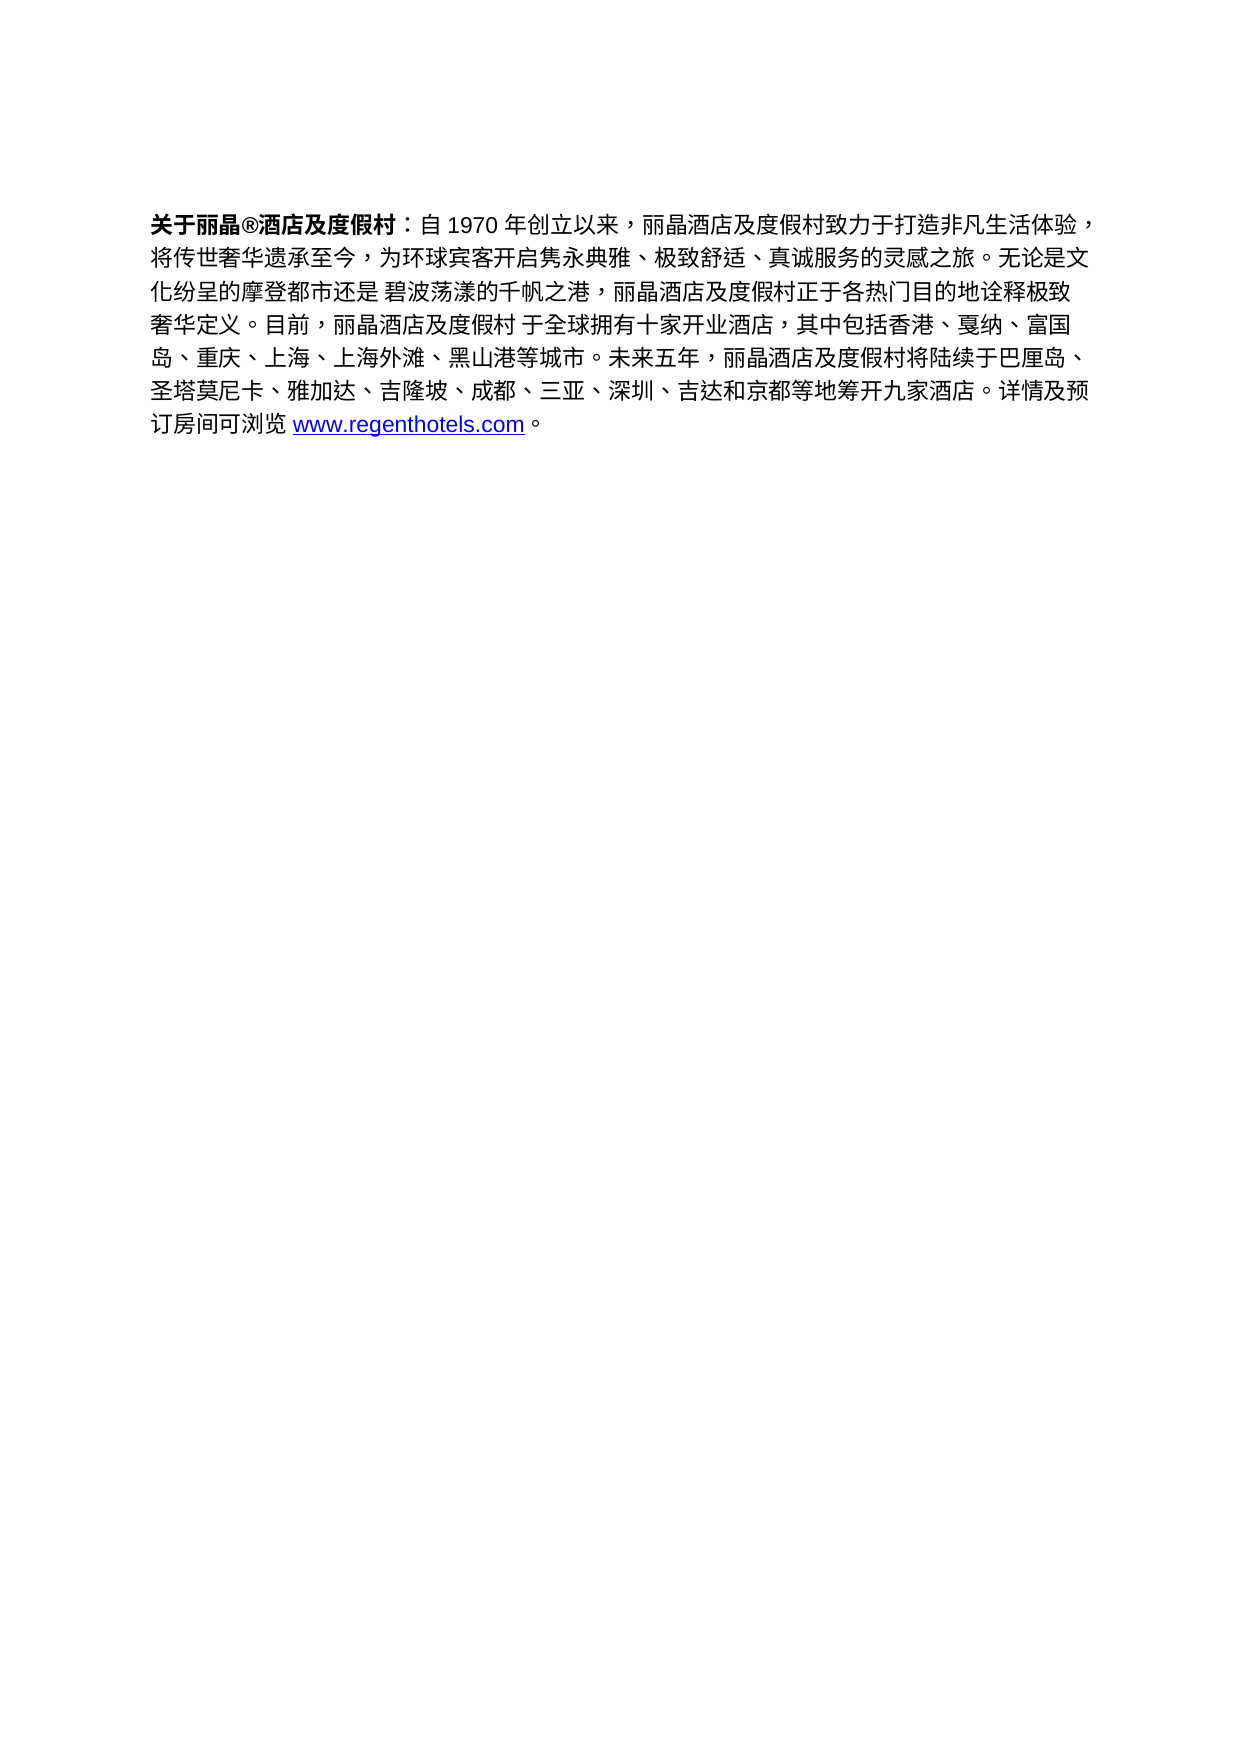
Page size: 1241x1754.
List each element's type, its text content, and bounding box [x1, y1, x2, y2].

text 关于丽晶®酒店及度假村：自 1970 年创立以来，丽晶酒店及度假村致力于打造非凡生活体验，将传世奢华遗承至今，为环球宾客开启隽永典雅、极致舒适、真诚服务的灵感之旅。无论是文化纷呈的摩登都市还是 碧波荡漾的千帆之港，丽晶酒店及度假村正于各热门目的地诠释极致奢华定义。目前，丽晶酒店及度假村 于全球拥有十家开业酒店，其中包括香港、戛纳、富国岛、重庆、上海、上海外滩、黑山港等城市。未来五年，丽晶酒店及度假村将陆续于巴厘岛、圣塔莫尼卡、雅加达、吉隆坡、成都、三亚、深圳、吉达和京都等地筹开九家酒店。详情及预订房间可浏览 www.regenthotels.com。 [150, 207, 1090, 439]
